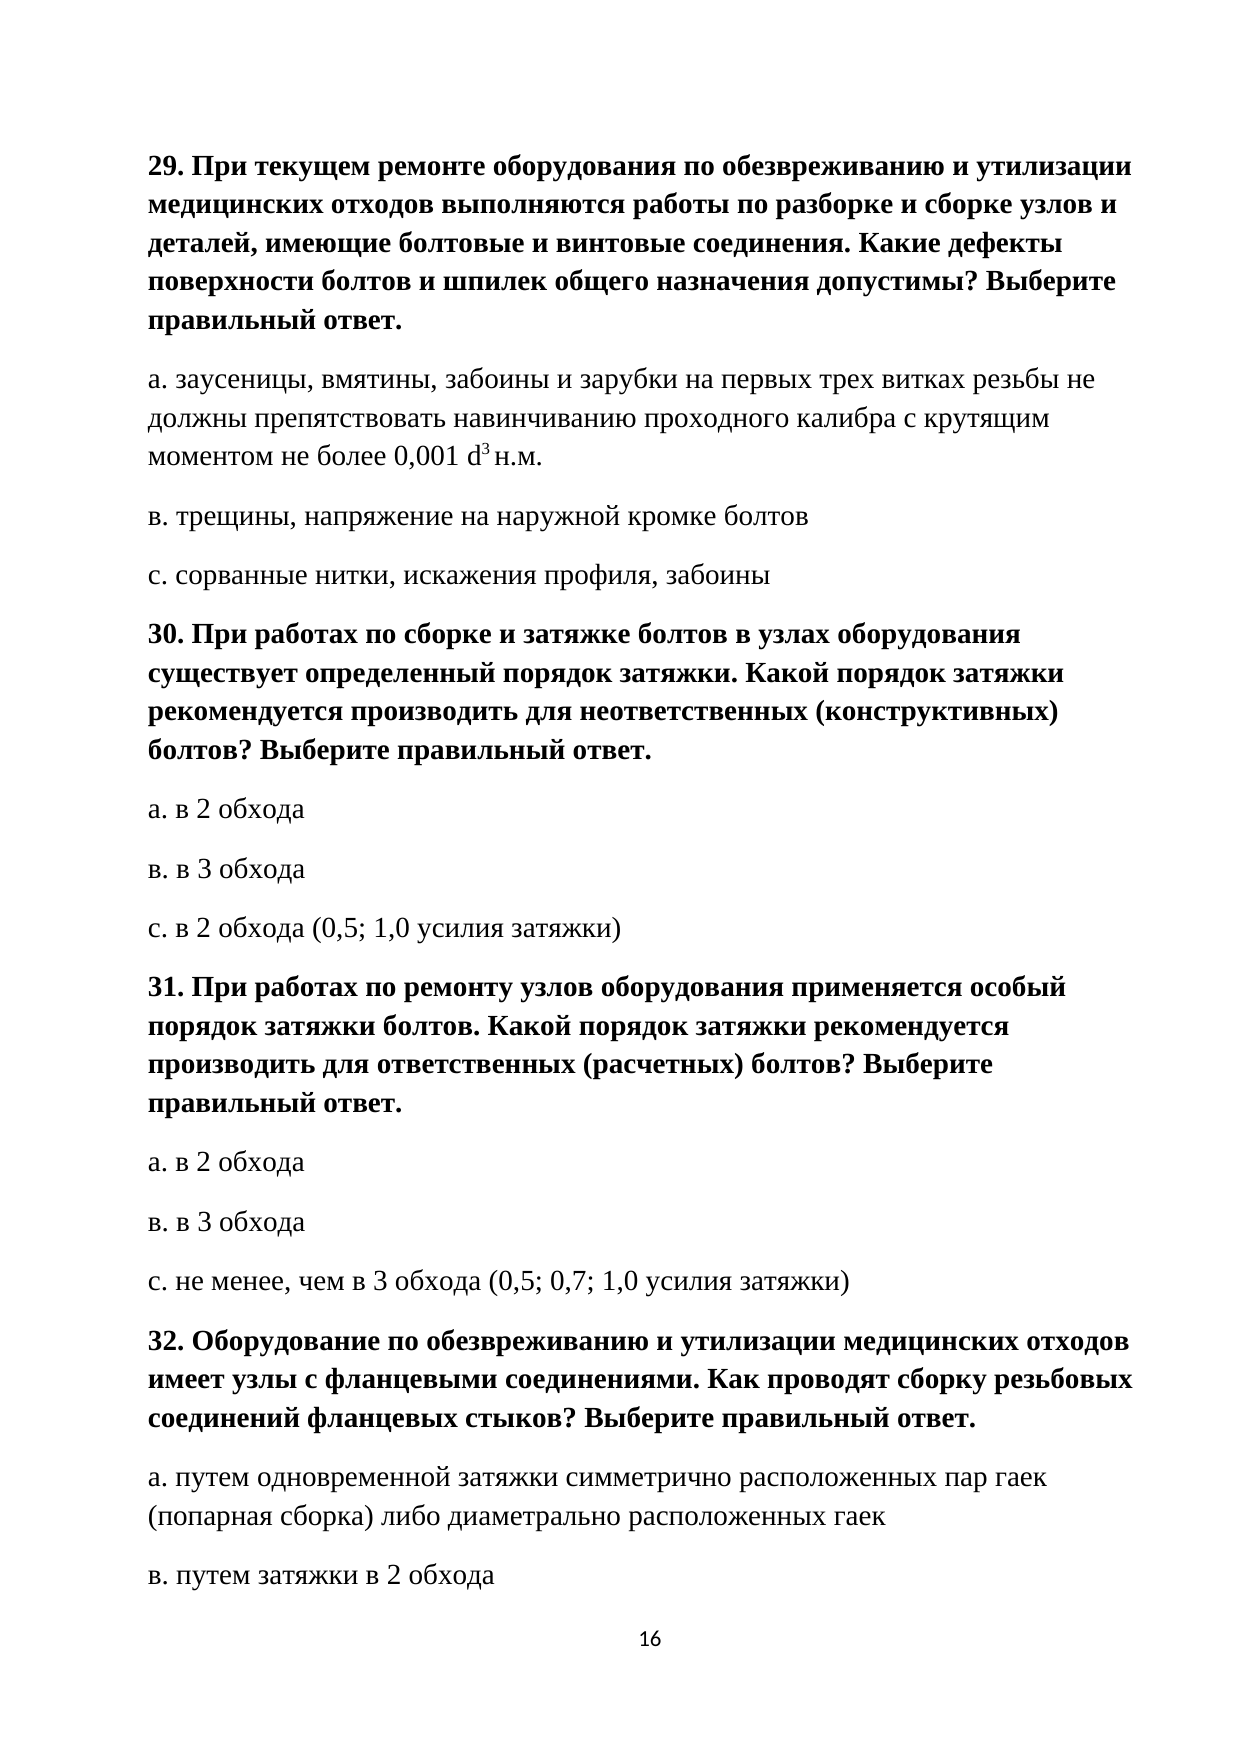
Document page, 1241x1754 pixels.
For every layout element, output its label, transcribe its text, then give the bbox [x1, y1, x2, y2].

text а. в 2 обхода [148, 791, 1152, 825]
text с. в 2 обхода (0,5; 1,0 усилия затяжки) [148, 910, 1152, 944]
text а. заусеницы, вмятины, забоины и зарубки на первых трех витках резьбы не должны препятствовать навинчиванию проходного калибра с крутящим моментом не более 0,001 d3 н.м. [148, 361, 1152, 472]
text а. в 2 обхода [148, 1144, 1152, 1178]
text в. в 3 обхода [148, 1204, 1152, 1237]
text 29. При текущем ремонте оборудования по обезвреживанию и утилизации медицинских отходов выполняются работы по разборке и сборке узлов и деталей, имеющие болтовые и винтовые соединения. Какие дефекты поверхности болтов и шпилек общего назначения допустимы? Выберите правильный ответ. [148, 148, 1152, 335]
text с. сорванные нитки, искажения профиля, забоины [148, 557, 1152, 591]
text 31. При работах по ремонту узлов оборудования применяется особый порядок затяжки болтов. Какой порядок затяжки рекомендуется производить для ответственных (расчетных) болтов? Выберите правильный ответ. [148, 969, 1152, 1119]
text 30. При работах по сборке и затяжке болтов в узлах оборудования существует определенный порядок затяжки. Какой порядок затяжки рекомендуется производить для неответственных (конструктивных) болтов? Выберите правильный ответ. [148, 616, 1152, 766]
text а. путем одновременной затяжки симметрично расположенных пар гаек (попарная сборка) либо диаметрально расположенных гаек [148, 1459, 1152, 1531]
text в. в 3 обхода [148, 851, 1152, 884]
text в. трещины, напряжение на наружной кромке болтов [148, 498, 1152, 531]
text с. не менее, чем в 3 обхода (0,5; 0,7; 1,0 усилия затяжки) [148, 1263, 1152, 1297]
text в. путем затяжки в 2 обхода [148, 1557, 1152, 1591]
text 32. Оборудование по обезвреживанию и утилизации медицинских отходов имеет узлы с фланцевыми соединениями. Как проводят сборку резьбовых соединений фланцевых стыков? Выберите правильный ответ. [148, 1323, 1152, 1433]
